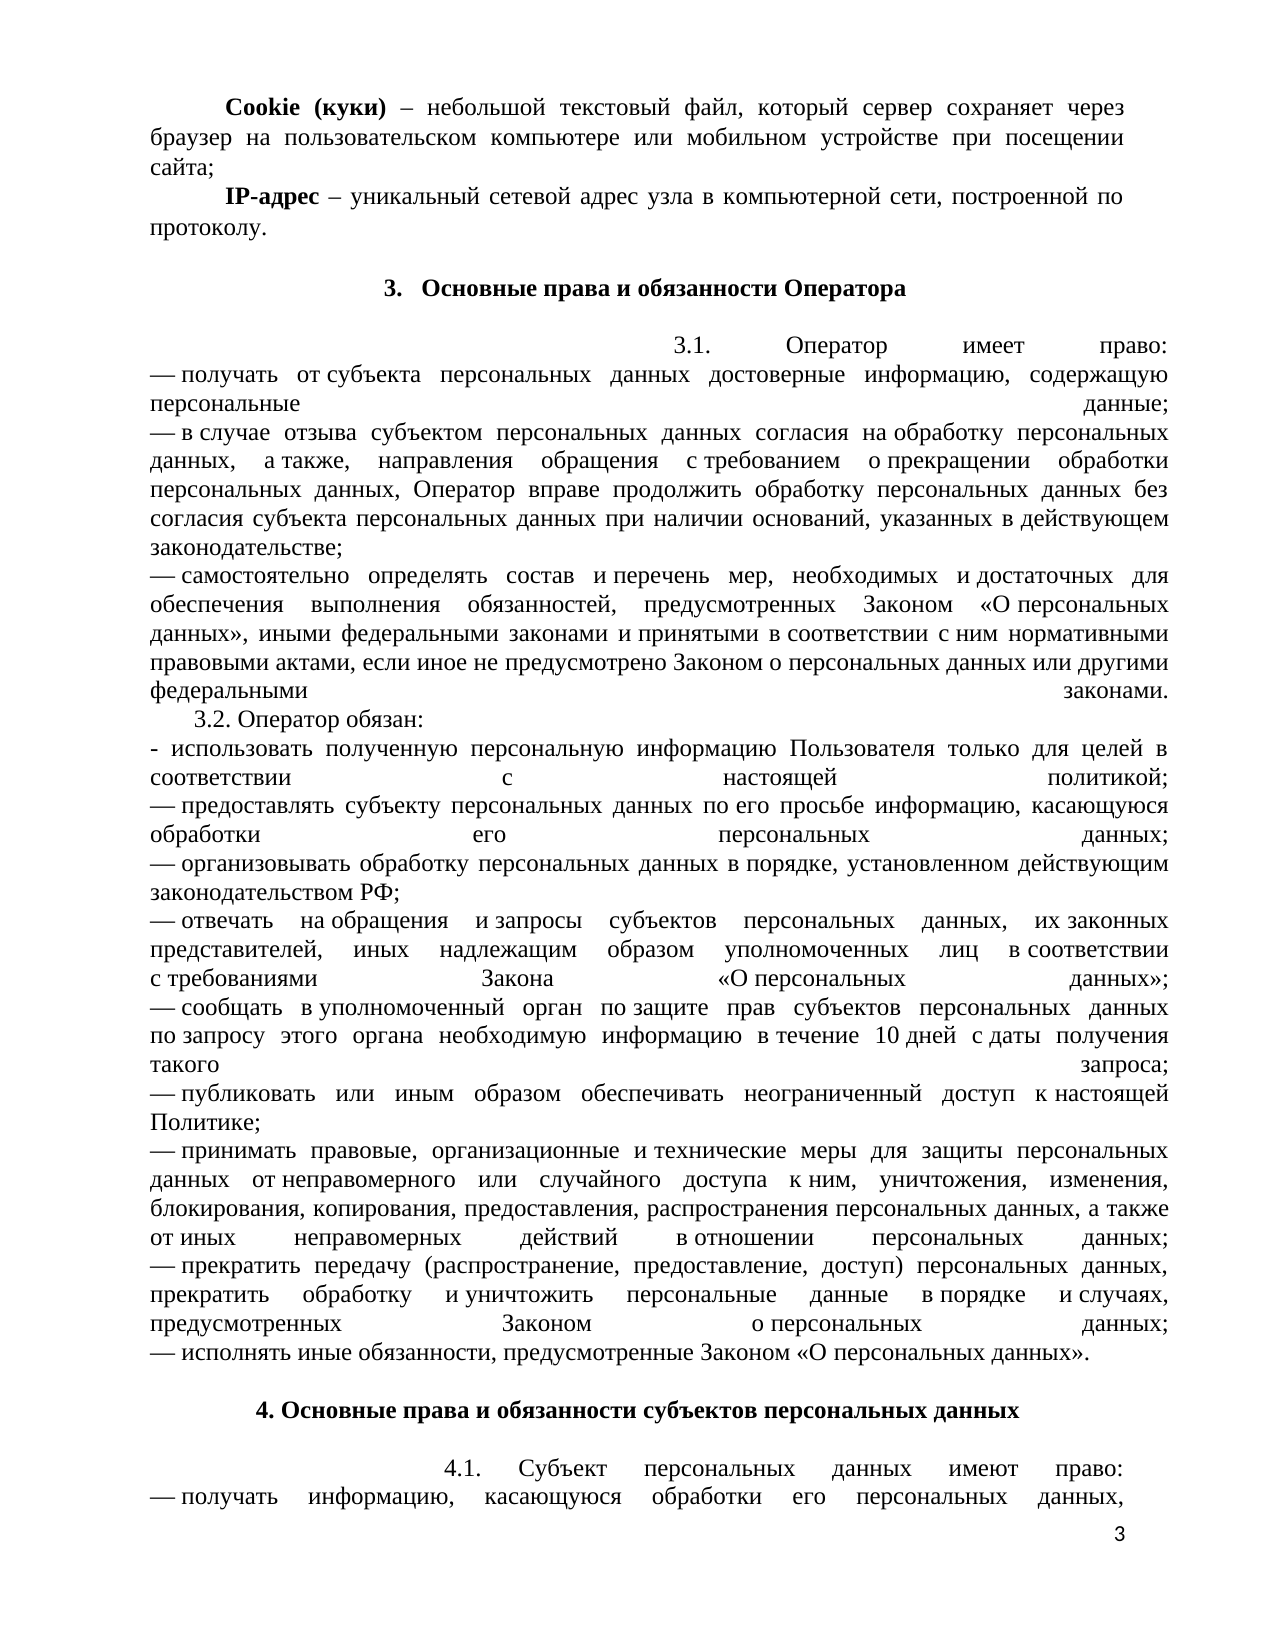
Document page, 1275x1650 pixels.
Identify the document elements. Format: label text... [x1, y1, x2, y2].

list - использовать полученную персональную информацию Пользователя только для целей в соответствии с настоящей политикой; — предоставлять субъекту персональных данных по его просьбе информацию, касающуюся обработки его персональных данных; — организовывать обработку персональных данных в порядке, установленном действующим законодательством РФ; — отвечать на обращения и запросы субъектов персональных данных, их законных представителей, иных надлежащим образом уполномоченных лиц в соответствии с требованиями Закона «О персональных данных»; — сообщать в уполномоченный орган по защите прав субъектов персональных данных по запросу этого органа необходимую информацию в течение 10 дней с даты получения такого запроса; — публиковать или иным образом обеспечивать неограниченный доступ к настоящей Политике; — принимать правовые, организационные и технические меры для защиты персональных данных от неправомерного или случайного доступа к ним, уничтожения, изменения, блокирования, копирования, предоставления, распространения персональных данных, а также от иных неправомерных действий в отношении персональных данных; — прекратить передачу (распространение, предоставление, доступ) персональных данных, прекратить обработку и уничтожить персональные данные в порядке и случаях, предусмотренных Законом о персональных данных; — исполнять иные обязанности, предусмотренные Законом «О персональных данных». [150, 733, 1169, 1366]
text 4. Основные права и обязанности субъектов персональных данных [150, 1395, 1125, 1423]
list 3.1. Оператор имеет право: — получать от субъекта персональных данных достоверные информацию, содержащую персональные данные; — в случае отзыва субъектом персональных данных согласия на обработку персональных данных, а также, направления обращения с требованием о прекращении обработки персональных данных, Оператор вправе продолжить обработку персональных данных без согласия субъекта персональных данных при наличии оснований, указанных в действующем законодательстве; — самостоятельно определять состав и перечень мер, необходимых и достаточных для обеспечения выполнения обязанностей, предусмотренных Законом «О персональных данных», иными федеральными законами и принятыми в соответствии с ним нормативными правовыми актами, если иное не предусмотрено Законом о персональных данных или другими федеральными законами. 3.2. Оператор обязан: [150, 331, 1169, 733]
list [150, 1453, 1125, 1510]
text IP-адрес – уникальный сетевой адрес узла в компьютерной сети, построенной по протоколу. [149, 181, 1124, 241]
text Cookie (куки) – небольшой текстовый файл, который сервер сохраняет через браузер на пользовательском компьютере или мобильном устройстве при посещении сайта; [150, 91, 1125, 181]
list Основные права и обязанности Оператора [165, 273, 1125, 302]
